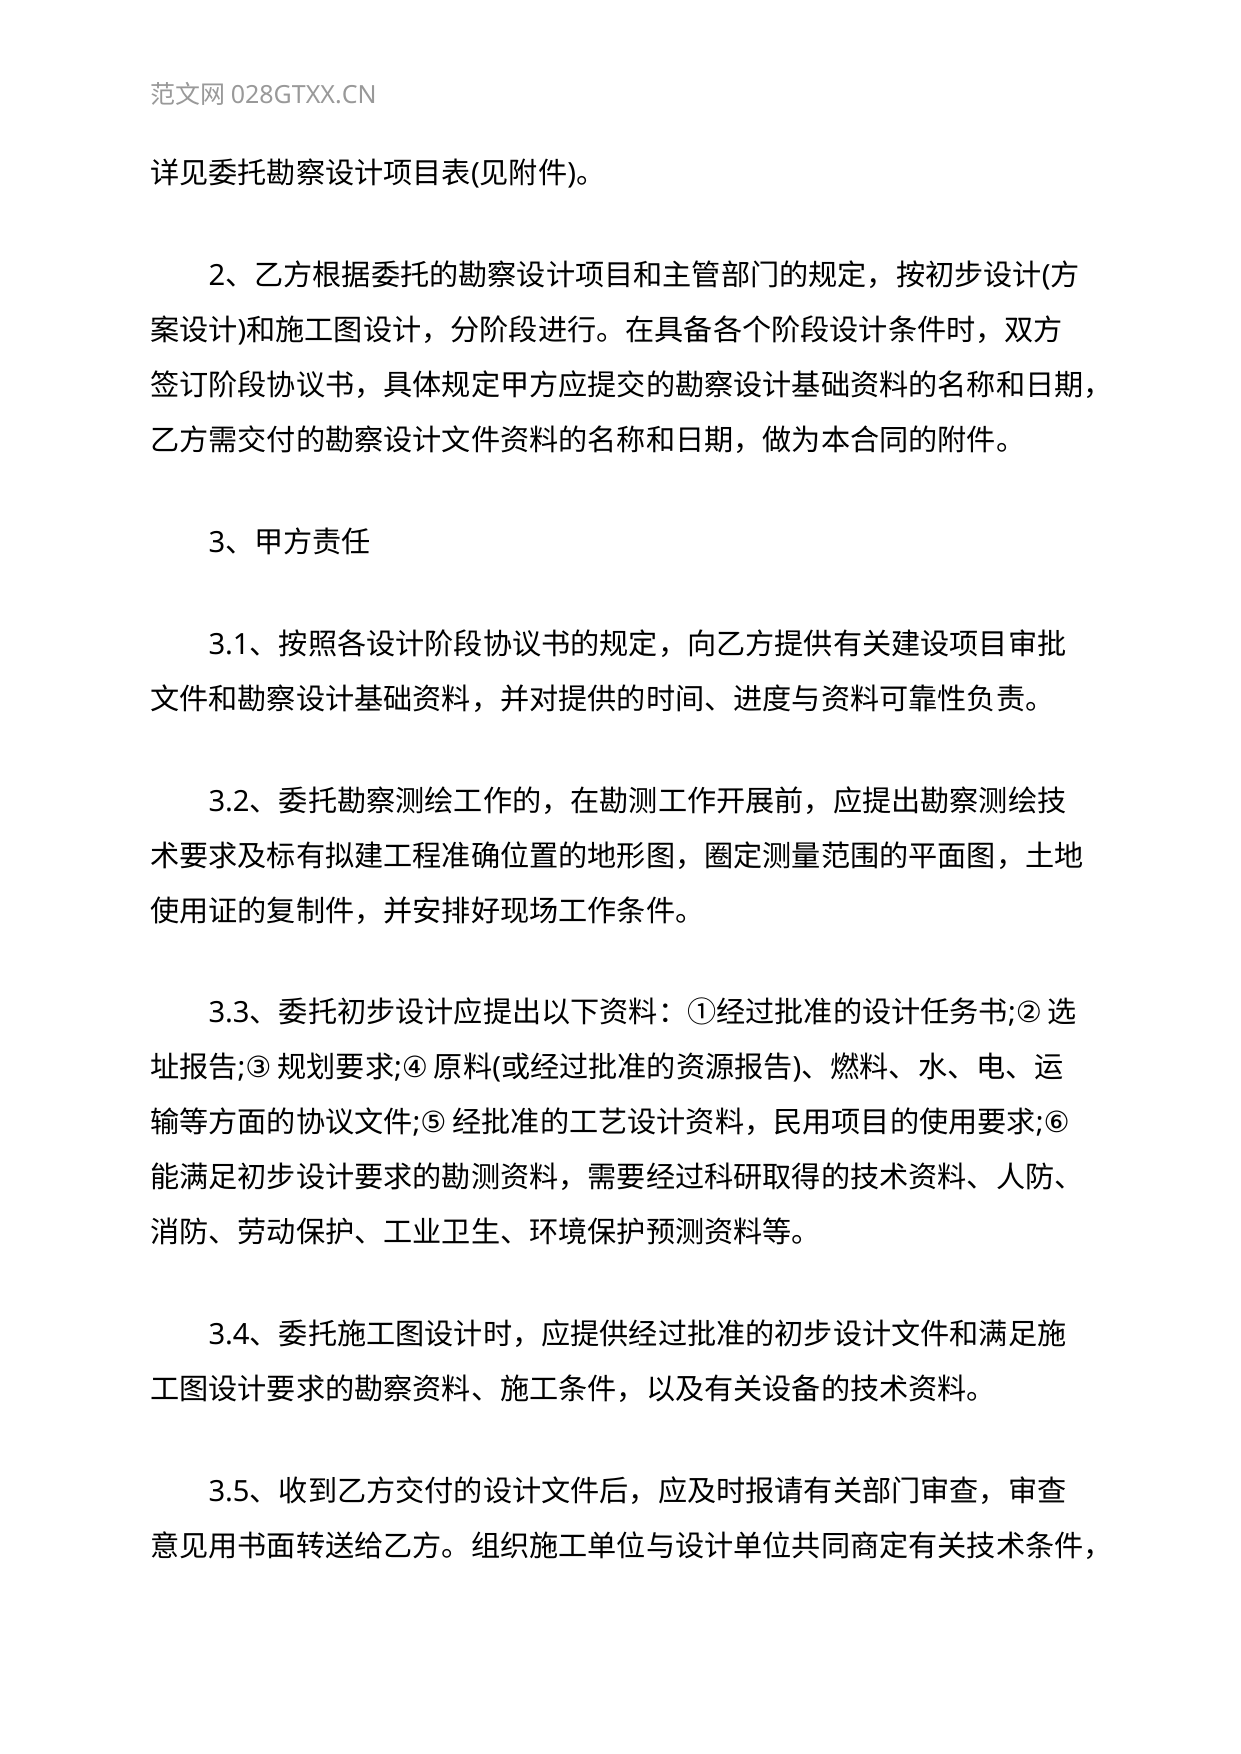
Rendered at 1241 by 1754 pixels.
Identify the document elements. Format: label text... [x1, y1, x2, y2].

text 3.3、委托初步设计应提出以下资料：①经过批准的设计任务书;②选址报告;③规划要求;④原料(或经过批准的资源报告)、燃料、水、电、运输等方面的协议文件;⑤经批准的工艺设计资料，民用项目的使用要求;⑥能满足初步设计要求的勘测资料，需要经过科研取得的技术资料、人防、消防、劳动保护、工业卫生、环境保护预测资料等。 [150, 989, 1090, 1251]
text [150, 150, 1090, 192]
text 3.2、委托勘察测绘工作的，在勘测工作开展前，应提出勘察测绘技术要求及标有拟建工程准确位置的地形图，圈定测量范围的平面图，土地使用证的复制件，并安排好现场工作条件。 [150, 777, 1090, 929]
text 3、甲方责任 [150, 519, 1090, 561]
text 2、乙方根据委托的勘察设计项目和主管部门的规定，按初步设计(方案设计)和施工图设计，分阶段进行。在具备各个阶段设计条件时，双方签订阶段协议书，具体规定甲方应提交的勘察设计基础资料的名称和日期，乙方需交付的勘察设计文件资料的名称和日期，做为本合同的附件。 [150, 252, 1090, 459]
text 3.1、按照各设计阶段协议书的规定，向乙方提供有关建设项目审批文件和勘察设计基础资料，并对提供的时间、进度与资料可靠性负责。 [150, 621, 1090, 718]
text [150, 1467, 1090, 1565]
text 3.4、委托施工图设计时，应提供经过批准的初步设计文件和满足施工图设计要求的勘察资料、施工条件，以及有关设备的技术资料。 [150, 1311, 1090, 1408]
